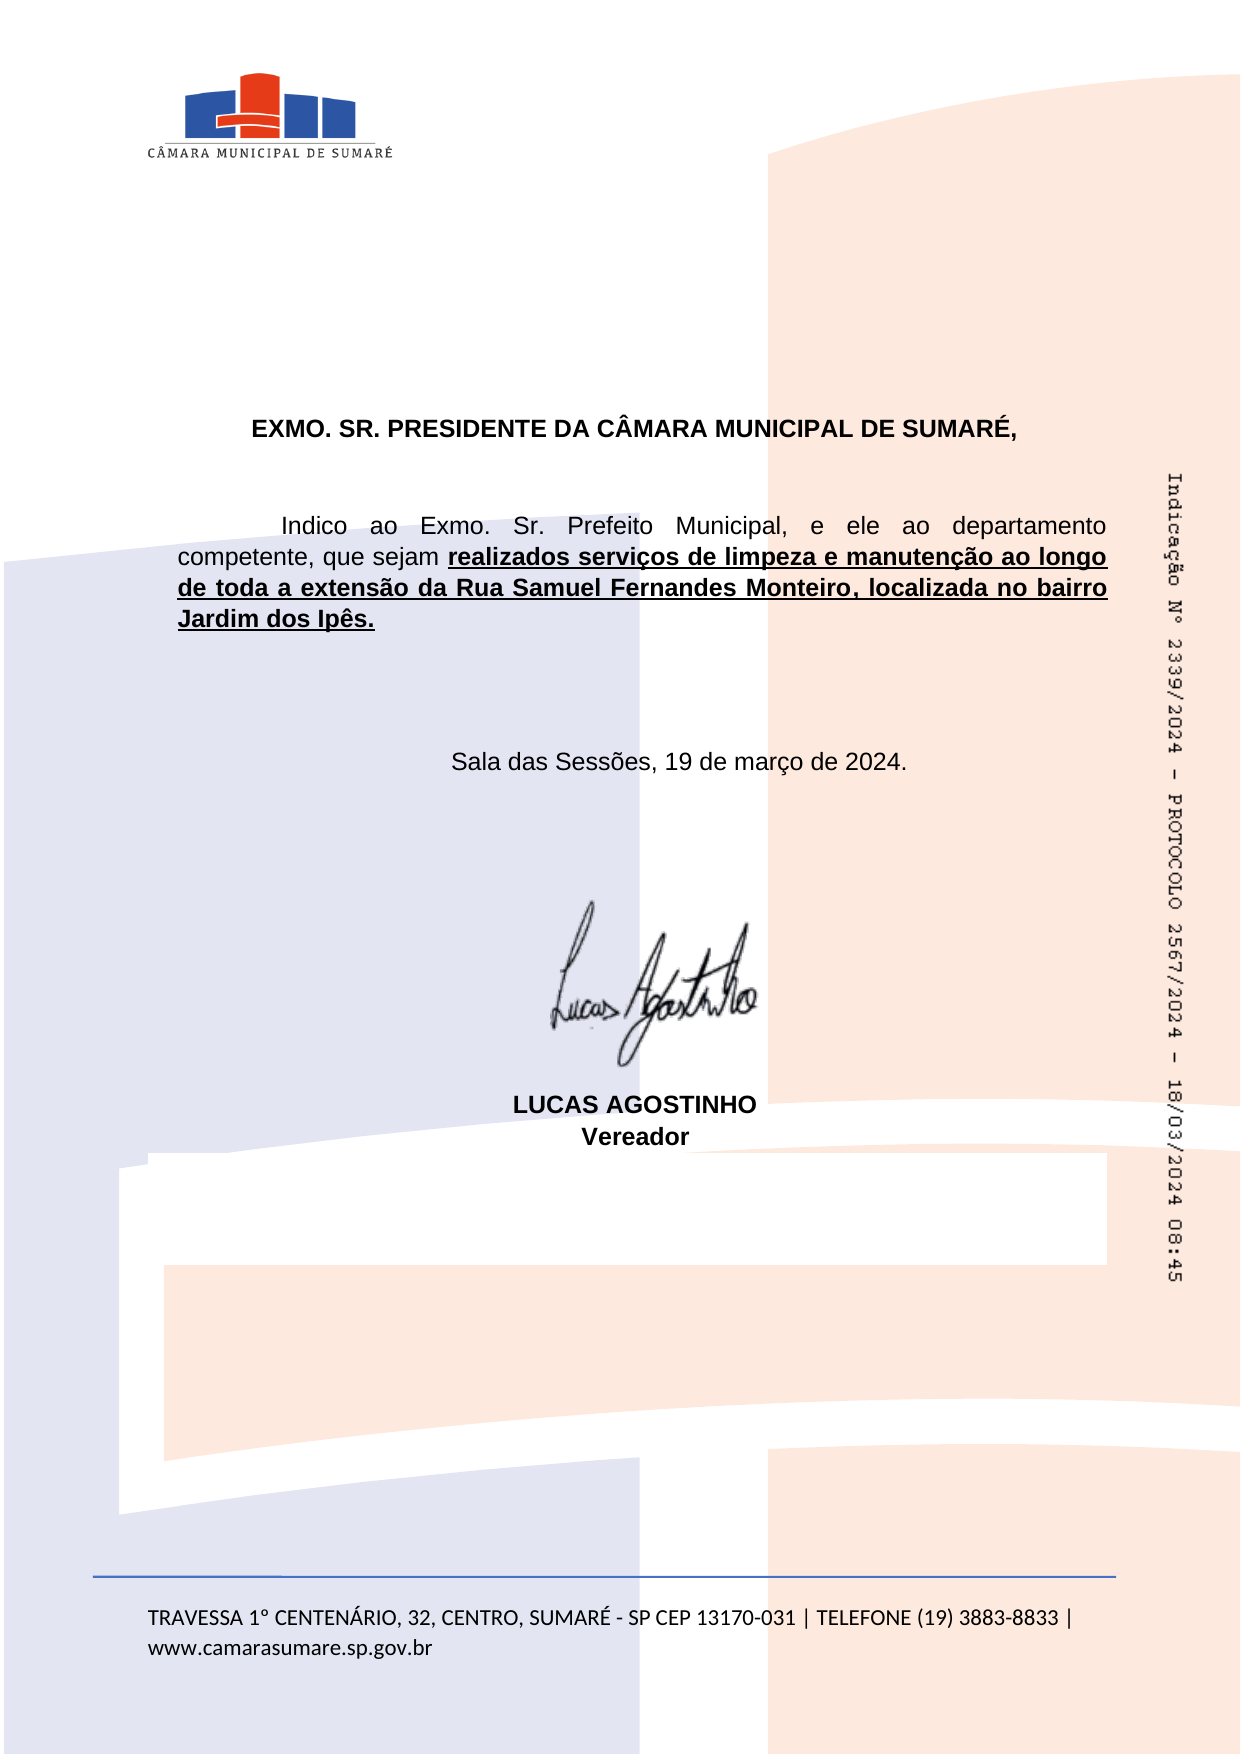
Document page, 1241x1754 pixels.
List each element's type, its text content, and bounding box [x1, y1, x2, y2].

text Vereador [177, 1122, 1107, 1150]
text LUCAS AGOSTINHO [177, 1091, 1107, 1119]
text Indico ao Exmo. Sr. Prefeito Municipal, e ele ao departamento competente, que sejam realizados serviços de limpeza e manutenção ao longo de toda a extensão da Rua Samuel Fernandes Monteiro, localizada no bairro Jardim dos Ipês. [177, 511, 1107, 598]
text Indico ao Exmo. Sr. Prefeito Municipal, e ele ao departamento competente, que sejam realizados serviços de limpeza e manutenção ao longo de toda a extensão da Rua Samuel Fernandes Monteiro, localizada no bairro Jardim dos Ipês. [177, 600, 1107, 633]
picture [147, 73, 394, 160]
text EXMO. SR. PRESIDENTE DA CÂMARA MUNICIPAL DE SUMARÉ, [177, 414, 1107, 443]
text Sala das Sessões, 19 de março de 2024. [177, 747, 1107, 775]
picture [505, 889, 809, 1072]
picture [1142, 468, 1205, 1286]
